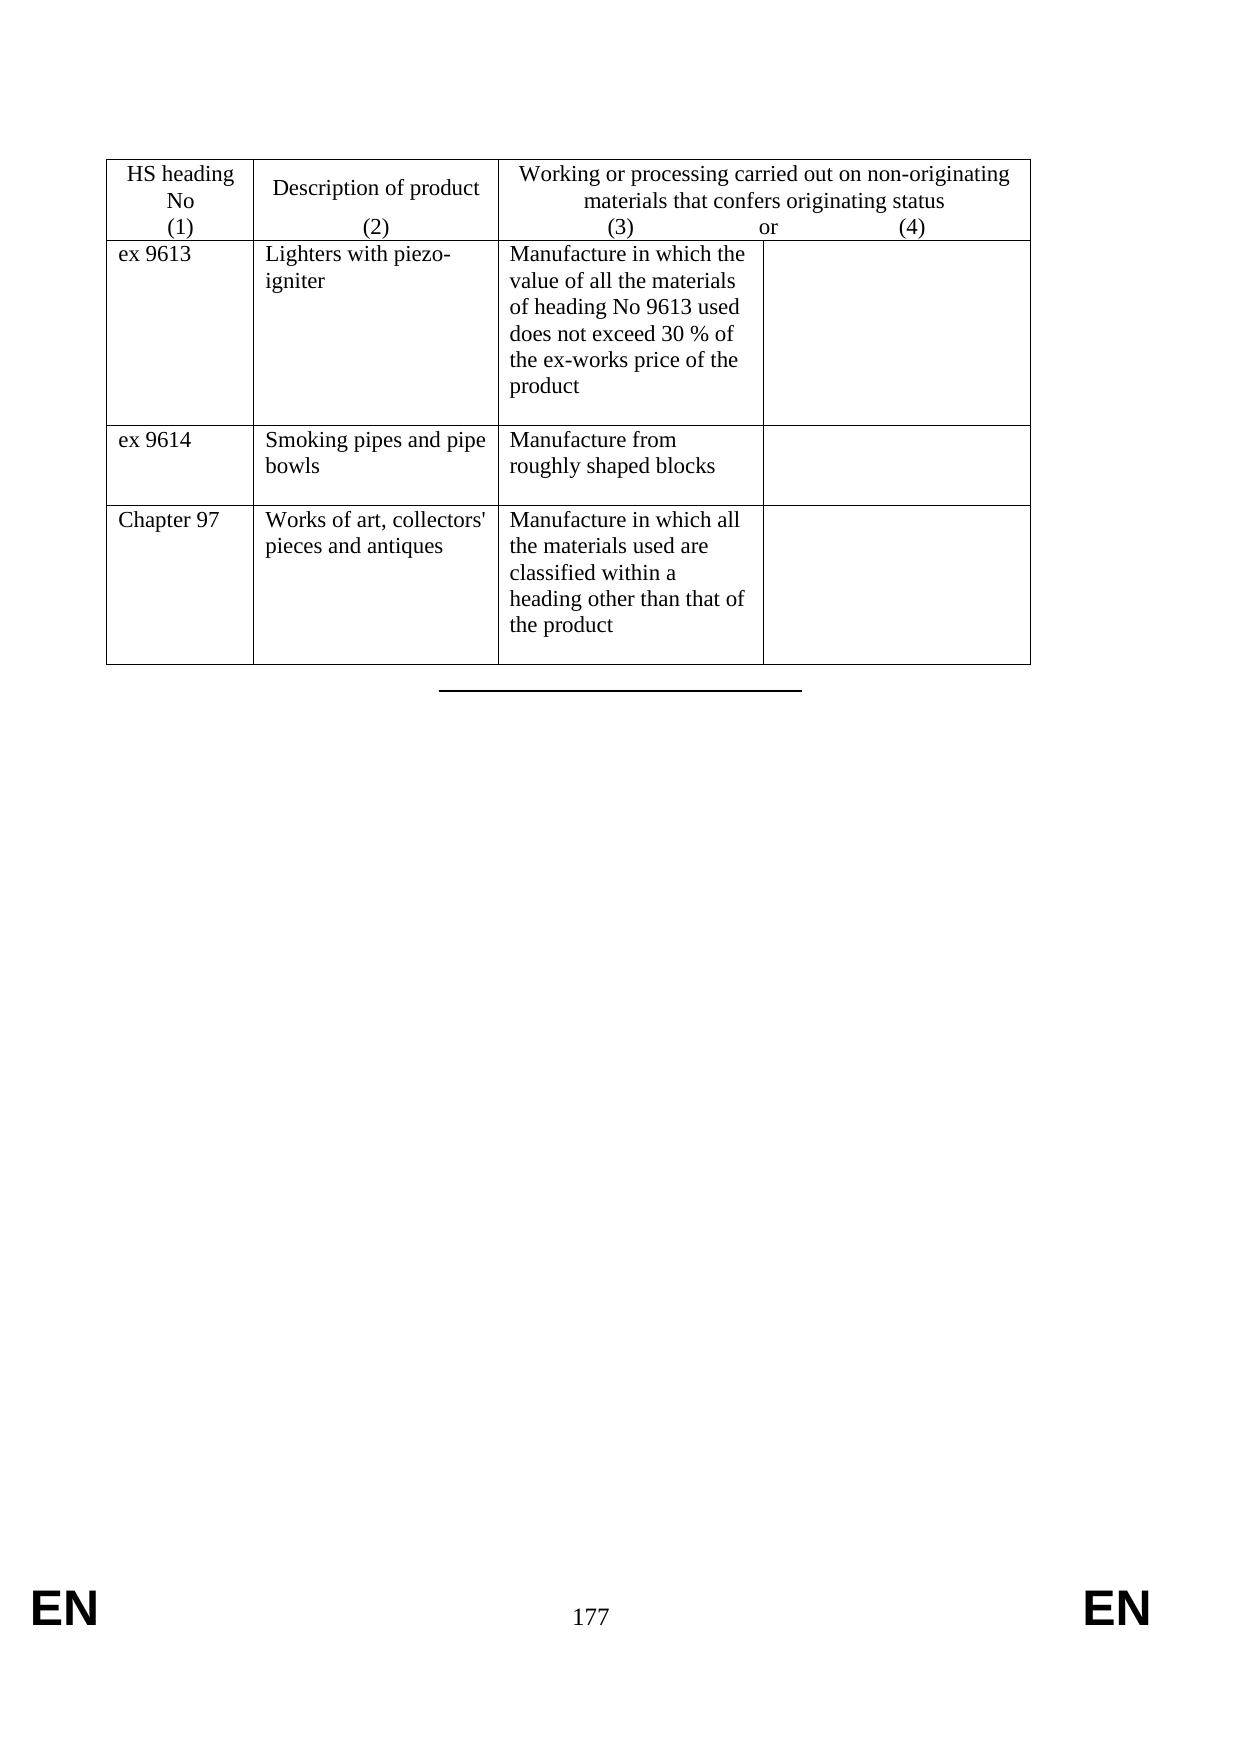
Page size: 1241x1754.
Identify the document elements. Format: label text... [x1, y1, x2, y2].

table_cell (2) [254, 213, 498, 239]
table_cell or [743, 213, 793, 239]
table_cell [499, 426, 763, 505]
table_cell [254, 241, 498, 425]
table_cell (1) [107, 213, 253, 239]
table_header Description of product [254, 160, 498, 213]
table_cell (3) [499, 213, 743, 239]
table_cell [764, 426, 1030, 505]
table_header HS heading No [107, 160, 253, 213]
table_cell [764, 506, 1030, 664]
table_header Working or processing carried out on non-originating materials that confers originating status [499, 160, 1030, 213]
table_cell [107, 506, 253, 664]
table_cell (4) [793, 213, 1030, 239]
text _____________________________ [118, 665, 1122, 694]
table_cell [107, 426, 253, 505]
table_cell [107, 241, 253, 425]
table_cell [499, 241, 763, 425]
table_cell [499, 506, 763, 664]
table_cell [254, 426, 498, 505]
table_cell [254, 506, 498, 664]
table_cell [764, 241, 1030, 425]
